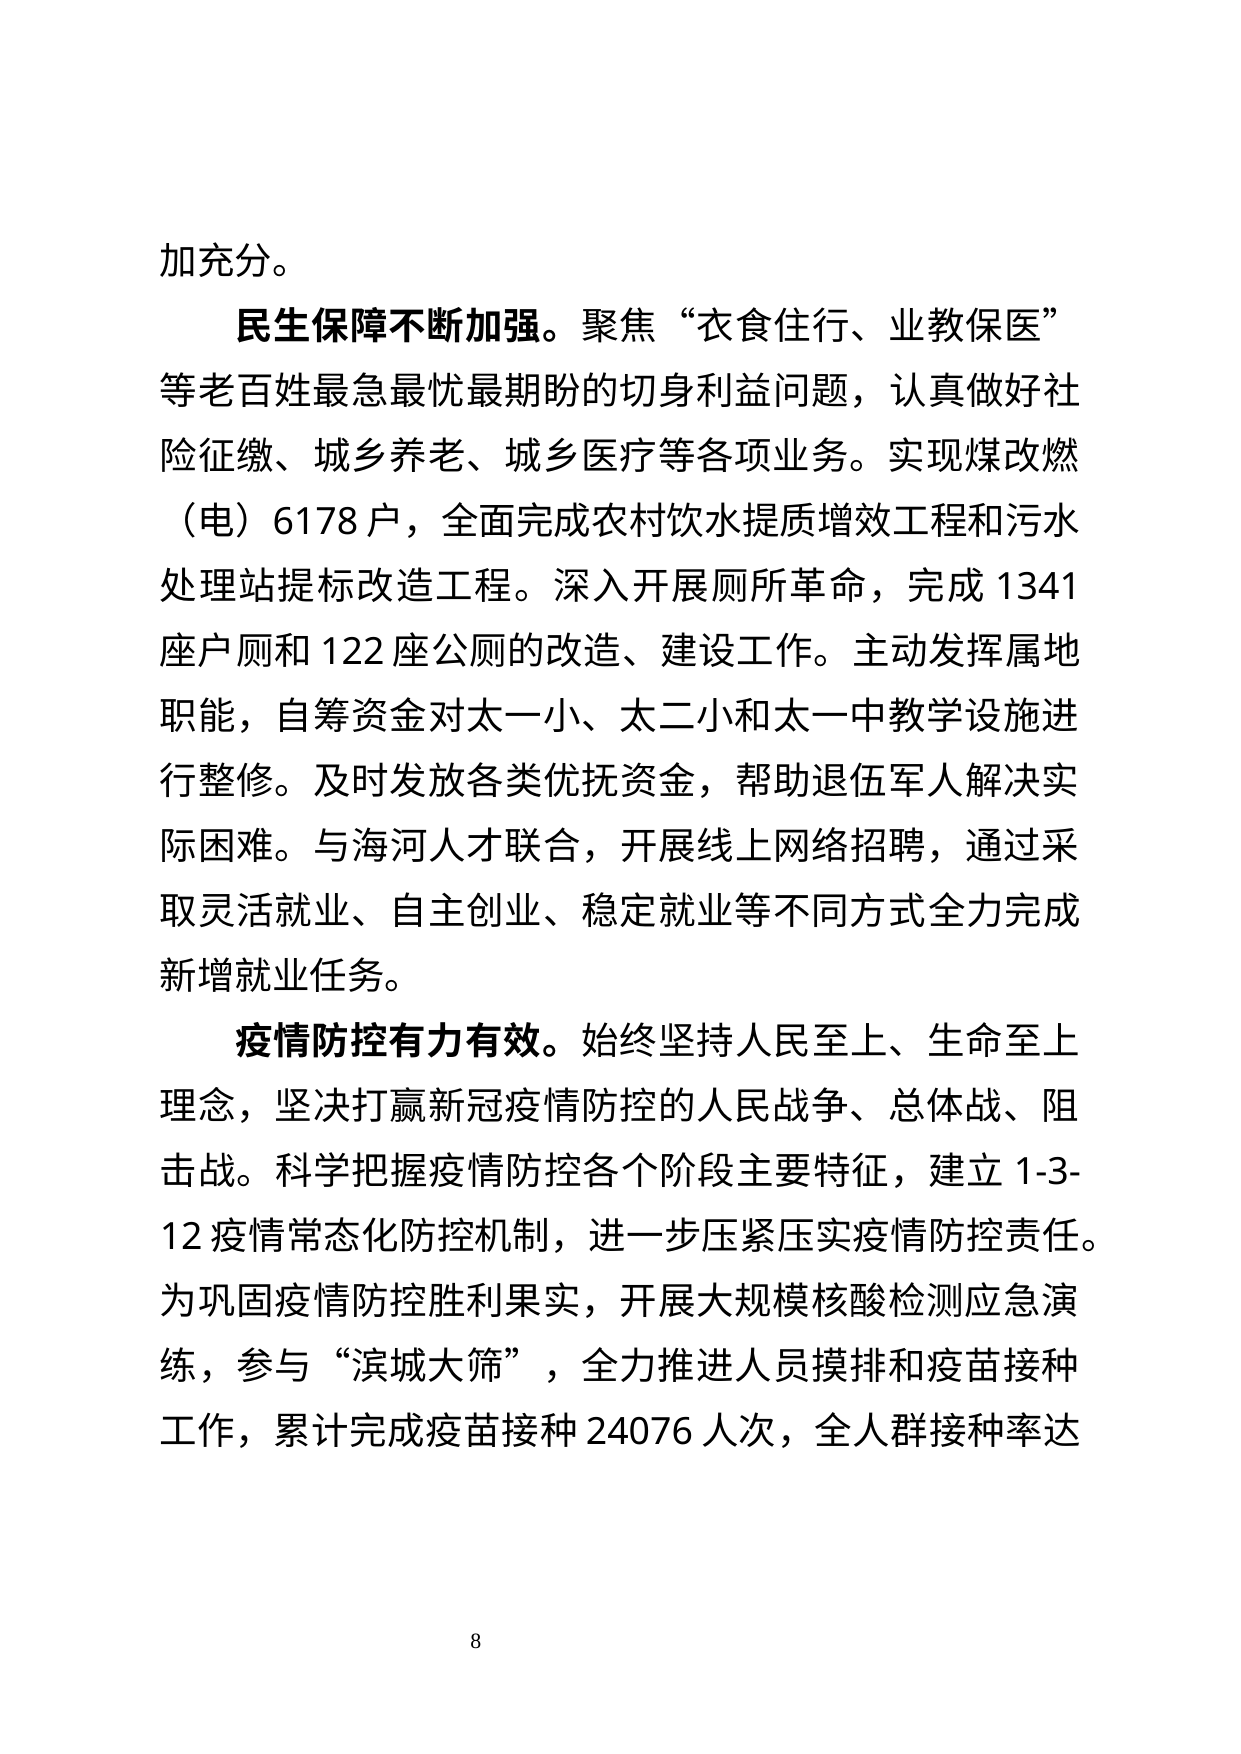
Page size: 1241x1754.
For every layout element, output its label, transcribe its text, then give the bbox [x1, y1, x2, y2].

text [159, 1005, 1081, 1524]
text 民生保障不断加强。聚焦“衣食住行、业教保医”等老百姓最急最忧最期盼的切身利益问题，认真做好社险征缴、城乡养老、城乡医疗等各项业务。实现煤改燃（电）6178户，全面完成农村饮水提质增效工程和污水处理站提标改造工程。深入开展厕所革命，完成1341座户厕和122座公厕的改造、建设工作。主动发挥属地职能，自筹资金对太一小、太二小和太一中教学设施进行整修。及时发放各类优抚资金，帮助退伍军人解决实际困难。与海河人才联合，开展线上网络招聘，通过采取灵活就业、自主创业、稳定就业等不同方式全力完成新增就业任务。 [159, 290, 1081, 1005]
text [159, 225, 1081, 290]
